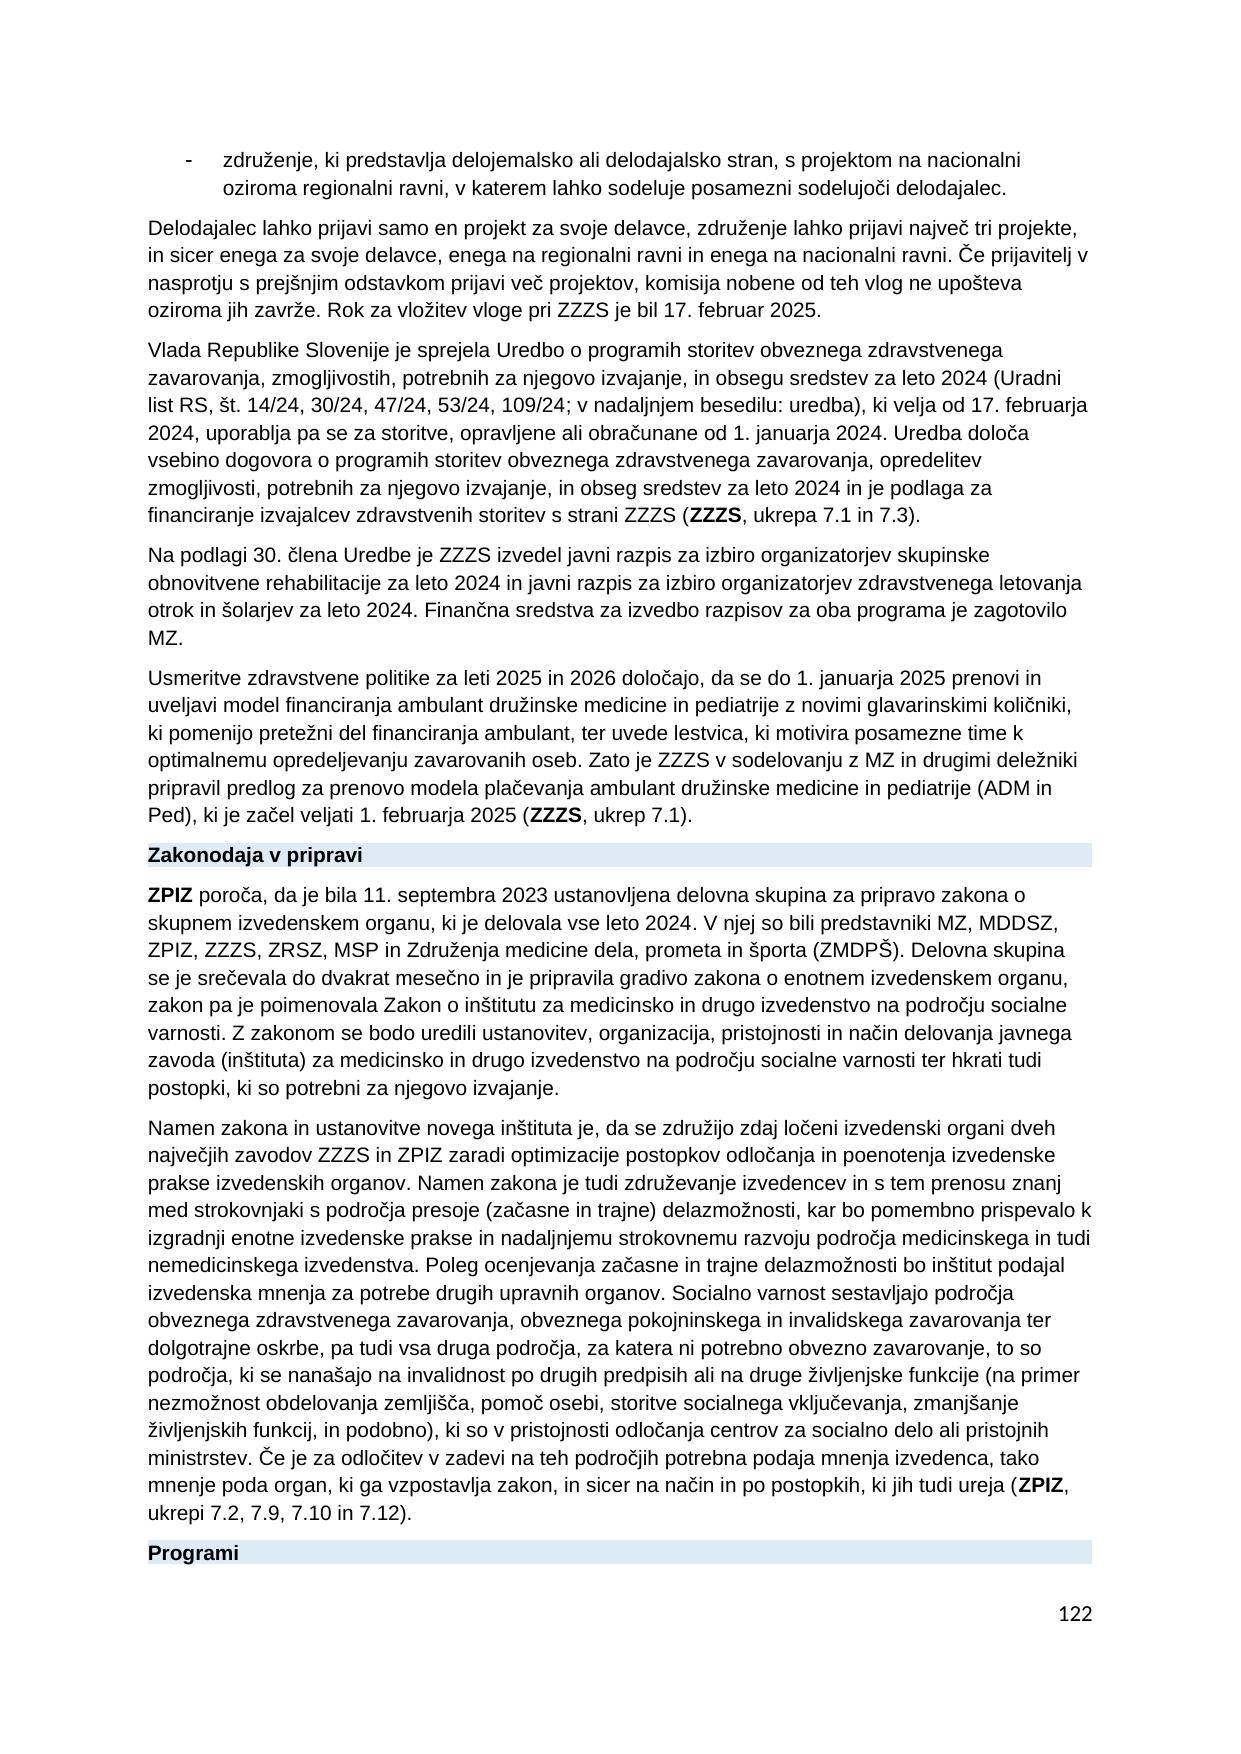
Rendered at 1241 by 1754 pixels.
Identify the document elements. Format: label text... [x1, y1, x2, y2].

list združenje, ki predstavlja delojemalsko ali delodajalsko stran, s projektom na nacionalni oziroma regionalni ravni, v katerem lahko sodeluje posamezni sodelujoči delodajalec. [185, 148, 1092, 199]
text Namen zakona in ustanovitve novega inštituta je, da se združijo zdaj ločeni izvedenski organi dveh največjih zavodov ZZZS in ZPIZ zaradi optimizacije postopkov odločanja in poenotenja izvedenske prakse izvedenskih organov. Namen zakona je tudi združevanje izvedencev in s tem prenosu znanj med strokovnjaki s področja presoje (začasne in trajne) delazmožnosti, kar bo pomembno prispevalo k izgradnji enotne izvedenske prakse in nadaljnjemu strokovnemu razvoju področja medicinskega in tudi nemedicinskega izvedenstva. Poleg ocenjevanja začasne in trajne delazmožnosti bo inštitut podajal izvedenska mnenja za potrebe drugih upravnih organov. Socialno varnost sestavljajo področja obveznega zdravstvenega zavarovanja, obveznega pokojninskega in invalidskega zavarovanja ter dolgotrajne oskrbe, pa tudi vsa druga področja, za katera ni potrebno obvezno zavarovanje, to so področja, ki se nanašajo na invalidnost po drugih predpisih ali na druge življenjske funkcije (na primer nezmožnost obdelovanja zemljišča, pomoč osebi, storitve socialnega vključevanja, zmanjšanje življenjskih funkcij, in podobno), ki so v pristojnosti odločanja centrov za socialno delo ali pristojnih ministrstev. Če je za odločitev v zadevi na teh področjih potrebna podaja mnenja izvedenca, tako mnenje poda organ, ki ga vzpostavlja zakon, in sicer na način in po postopkih, ki jih tudi ureja (ZPIZ, ukrepi 7.2, 7.9, 7.10 in 7.12). [148, 1115, 1092, 1524]
text Zakonodaja v pripravi [148, 843, 1092, 867]
text Delodajalec lahko prijavi samo en projekt za svoje delavce, združenje lahko prijavi največ tri projekte, in sicer enega za svoje delavce, enega na regionalni ravni in enega na nacionalni ravni. Če prijavitelj v nasprotju s prejšnjim odstavkom prijavi več projektov, komisija nobene od teh vlog ne upošteva oziroma jih zavrže. Rok za vložitev vloge pri ZZZS je bil 17. februar 2025. [148, 215, 1092, 322]
text Usmeritve zdravstvene politike za leti 2025 in 2026 določajo, da se do 1. januarja 2025 prenovi in uveljavi model financiranja ambulant družinske medicine in pediatrije z novimi glavarinskimi količniki, ki pomenijo pretežni del financiranja ambulant, ter uvede lestvica, ki motivira posamezne time k optimalnemu opredeljevanju zavarovanih oseb. Zato je ZZZS v sodelovanju z MZ in drugimi deležniki pripravil predlog za prenovo modela plačevanja ambulant družinske medicine in pediatrije (ADM in Ped), ki je začel veljati 1. februarja 2025 (ZZZS, ukrep 7.1). [148, 665, 1092, 827]
text Vlada Republike Slovenije je sprejela Uredbo o programih storitev obveznega zdravstvenega zavarovanja, zmogljivostih, potrebnih za njegovo izvajanje, in obsegu sredstev za leto 2024 (Uradni list RS, št. 14/24, 30/24, 47/24, 53/24, 109/24; v nadaljnjem besedilu: uredba), ki velja od 17. februarja 2024, uporablja pa se za storitve, opravljene ali obračunane od 1. januarja 2024. Uredba določa vsebino dogovora o programih storitev obveznega zdravstvenega zavarovanja, opredelitev zmogljivosti, potrebnih za njegovo izvajanje, in obseg sredstev za leto 2024 in je podlaga za financiranje izvajalcev zdravstvenih storitev s strani ZZZS (ZZZS, ukrepa 7.1 in 7.3). [148, 338, 1092, 527]
text Na podlagi 30. člena Uredbe je ZZZS izvedel javni razpis za izbiro organizatorjev skupinske obnovitvene rehabilitacije za leto 2024 in javni razpis za izbiro organizatorjev zdravstvenega letovanja otrok in šolarjev za leto 2024. Finančna sredstva za izvedbo razpisov za oba programa je zagotovilo MZ. [148, 543, 1092, 649]
text Programi [148, 1540, 1092, 1564]
text ZPIZ poroča, da je bila 11. septembra 2023 ustanovljena delovna skupina za pripravo zakona o skupnem izvedenskem organu, ki je delovala vse leto 2024. V njej so bili predstavniki MZ, MDDSZ, ZPIZ, ZZZS, ZRSZ, MSP in Združenja medicine dela, prometa in športa (ZMDPŠ). Delovna skupina se je srečevala do dvakrat mesečno in je pripravila gradivo zakona o enotnem izvedenskem organu, zakon pa je poimenovala Zakon o inštitutu za medicinsko in drugo izvedenstvo na področju socialne varnosti. Z zakonom se bodo uredili ustanovitev, organizacija, pristojnosti in način delovanja javnega zavoda (inštituta) za medicinsko in drugo izvedenstvo na področju socialne varnosti ter hkrati tudi postopki, ki so potrebni za njegovo izvajanje. [148, 883, 1092, 1099]
